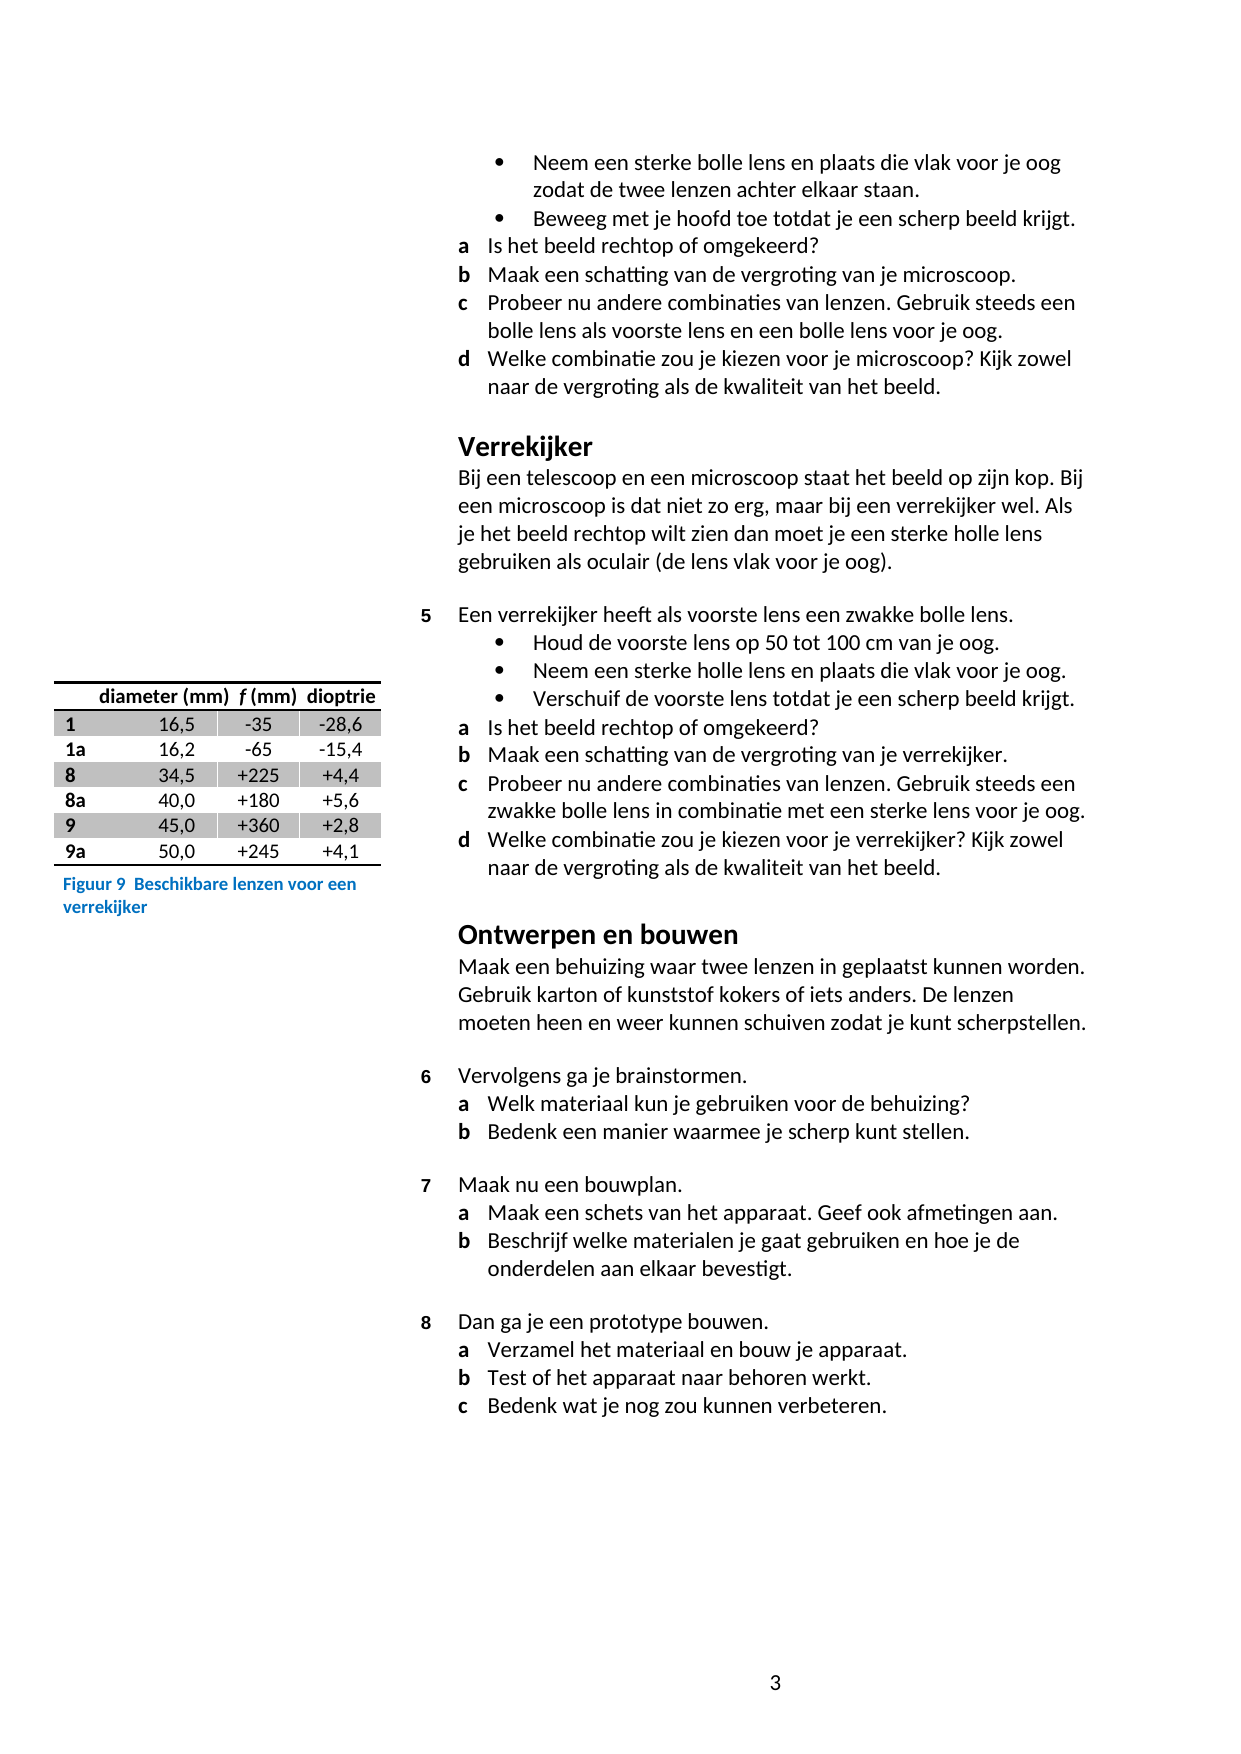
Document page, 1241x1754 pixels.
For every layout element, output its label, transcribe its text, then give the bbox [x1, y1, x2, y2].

list Beweeg met je hoofd toe totdat je een scherp beeld krijgt. [495, 204, 1093, 232]
table_cell 8a [54, 787, 136, 813]
list Verschuif de voorste lens totdat je een scherp beeld krijgt. [495, 684, 1093, 713]
table_cell -35 [218, 711, 299, 736]
text Bedenk wat je nog zou kunnen verbeteren. [458, 1391, 1093, 1419]
table_cell 50,0 [136, 838, 217, 863]
table_cell 16,5 [136, 711, 217, 736]
text Probeer nu andere combinaties van lenzen. Gebruik steeds een bolle lens als voorste lens en een bolle lens voor je oog. [458, 288, 1093, 344]
table_header diameter (mm) f (mm) dioptrie [54, 684, 381, 709]
table_cell 45,0 [136, 813, 217, 838]
text Dan ga je een prototype bouwen. [421, 1307, 1093, 1335]
list Neem een sterke bolle lens en plaats die vlak voor je oog zodat de twee lenzen achter elkaar staan. [495, 148, 1093, 204]
table_cell +245 [218, 838, 299, 863]
text Probeer nu andere combinaties van lenzen. Gebruik steeds een zwakke bolle lens in combinatie met een sterke lens voor je oog. [458, 769, 1093, 825]
table_cell +180 [218, 787, 299, 813]
text Maak nu een bouwplan. [421, 1170, 1093, 1198]
text Is het beeld rechtop of omgekeerd? [458, 232, 1093, 260]
table_cell 16,2 [136, 736, 217, 762]
text Bedenk een manier waarmee je scherp kunt stellen. [458, 1117, 1093, 1145]
list Houd de voorste lens op 50 tot 100 cm van je oog. [495, 628, 1093, 657]
text Beschrijf welke materialen je gaat gebruiken en hoe je de onderdelen aan elkaar bevestigt. [458, 1226, 1093, 1282]
text Bij een telescoop en een microscoop staat het beeld op zijn kop. Bij een microscoop is dat niet zo erg, maar bij een verrekijker wel. Als je het beeld rechtop wilt zien dan moet je een sterke holle lens gebruiken als oculair (de lens vlak voor je oog). [458, 463, 1093, 576]
text Welke combinatie zou je kiezen voor je microscoop? Kijk zowel naar de vergroting als de kwaliteit van het beeld. [458, 344, 1093, 400]
text Maak een schatting van de vergroting van je verrekijker. [458, 741, 1093, 769]
table_cell +4,4 [300, 762, 381, 787]
text Maak een behuizing waar twee lenzen in geplaatst kunnen worden. Gebruik karton of kunststof kokers of iets anders. De lenzen moeten heen en weer kunnen schuiven zodat je kunt scherpstellen. [458, 952, 1093, 1036]
text Maak een schatting van de vergroting van je microscoop. [458, 260, 1093, 288]
text Verzamel het materiaal en bouw je apparaat. [458, 1335, 1093, 1363]
text Welke combinatie zou je kiezen voor je verrekijker? Kijk zowel naar de vergroting als de kwaliteit van het beeld. [458, 825, 1093, 881]
table_cell 1 [54, 711, 136, 736]
table_cell 9 [54, 813, 136, 838]
text Test of het apparaat naar behoren werkt. [458, 1363, 1093, 1391]
list Neem een sterke holle lens en plaats die vlak voor je oog. [495, 657, 1093, 684]
text Verrekijker [458, 428, 1093, 463]
text Ontwerpen en bouwen [458, 916, 1093, 952]
table_cell -28,6 [300, 711, 381, 736]
table_cell +4,1 [300, 838, 381, 863]
table_cell 1a [54, 736, 136, 762]
text Een verrekijker heeft als voorste lens een zwakke bolle lens. [421, 601, 1093, 628]
table_cell -15,4 [300, 736, 381, 762]
table_cell 8 [54, 762, 136, 787]
text Maak een schets van het apparaat. Geef ook afmetingen aan. [458, 1198, 1093, 1226]
text Welk materiaal kun je gebruiken voor de behuizing? [458, 1089, 1093, 1117]
table_cell 40,0 [136, 787, 217, 813]
table_cell +360 [218, 813, 299, 838]
text Is het beeld rechtop of omgekeerd? [458, 713, 1093, 741]
table_cell 34,5 [136, 762, 217, 787]
table_cell 9a [54, 838, 136, 863]
table_cell -65 [218, 736, 299, 762]
table_cell +5,6 [300, 787, 381, 813]
text Vervolgens ga je brainstormen. [421, 1061, 1093, 1089]
table_cell +225 [218, 762, 299, 787]
table_cell +2,8 [300, 813, 381, 838]
